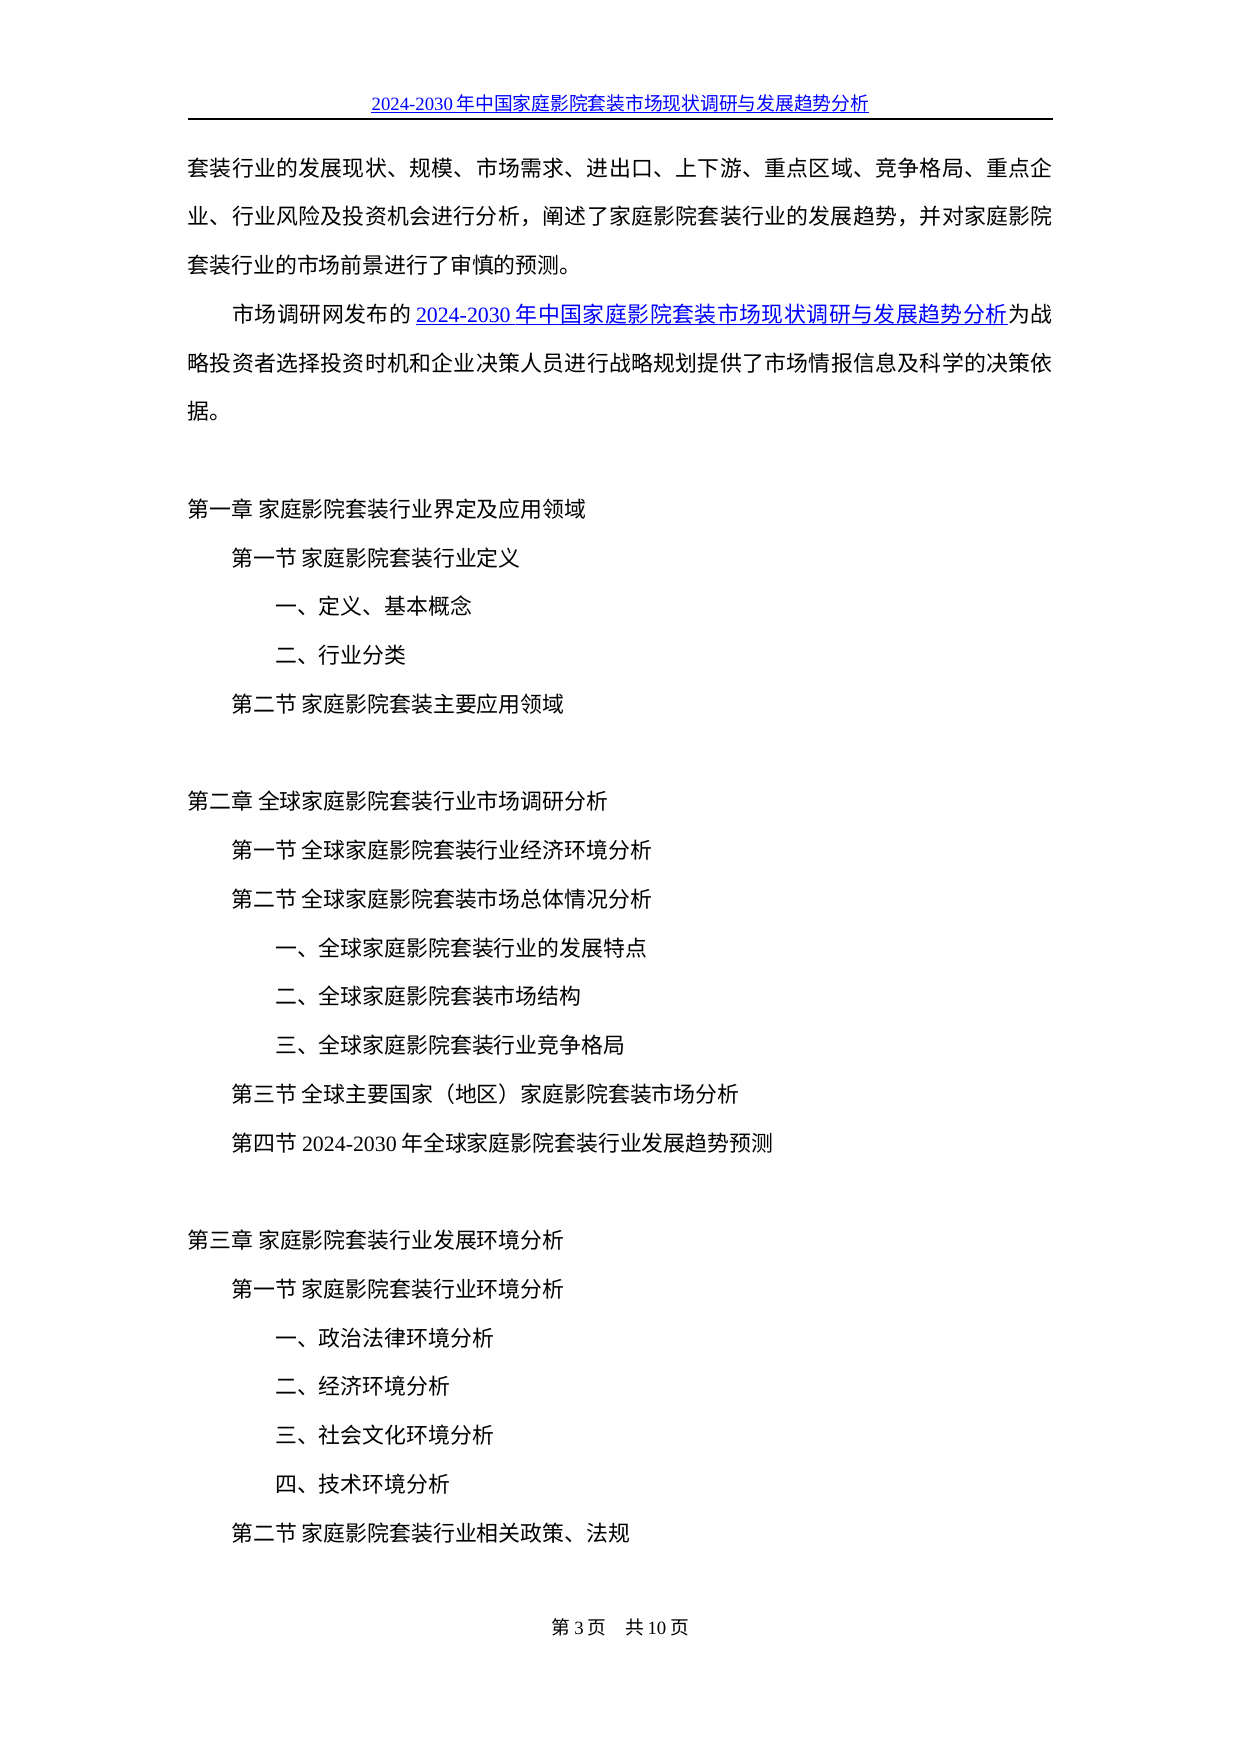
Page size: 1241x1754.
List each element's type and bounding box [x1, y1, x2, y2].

text [187, 150, 1053, 1548]
